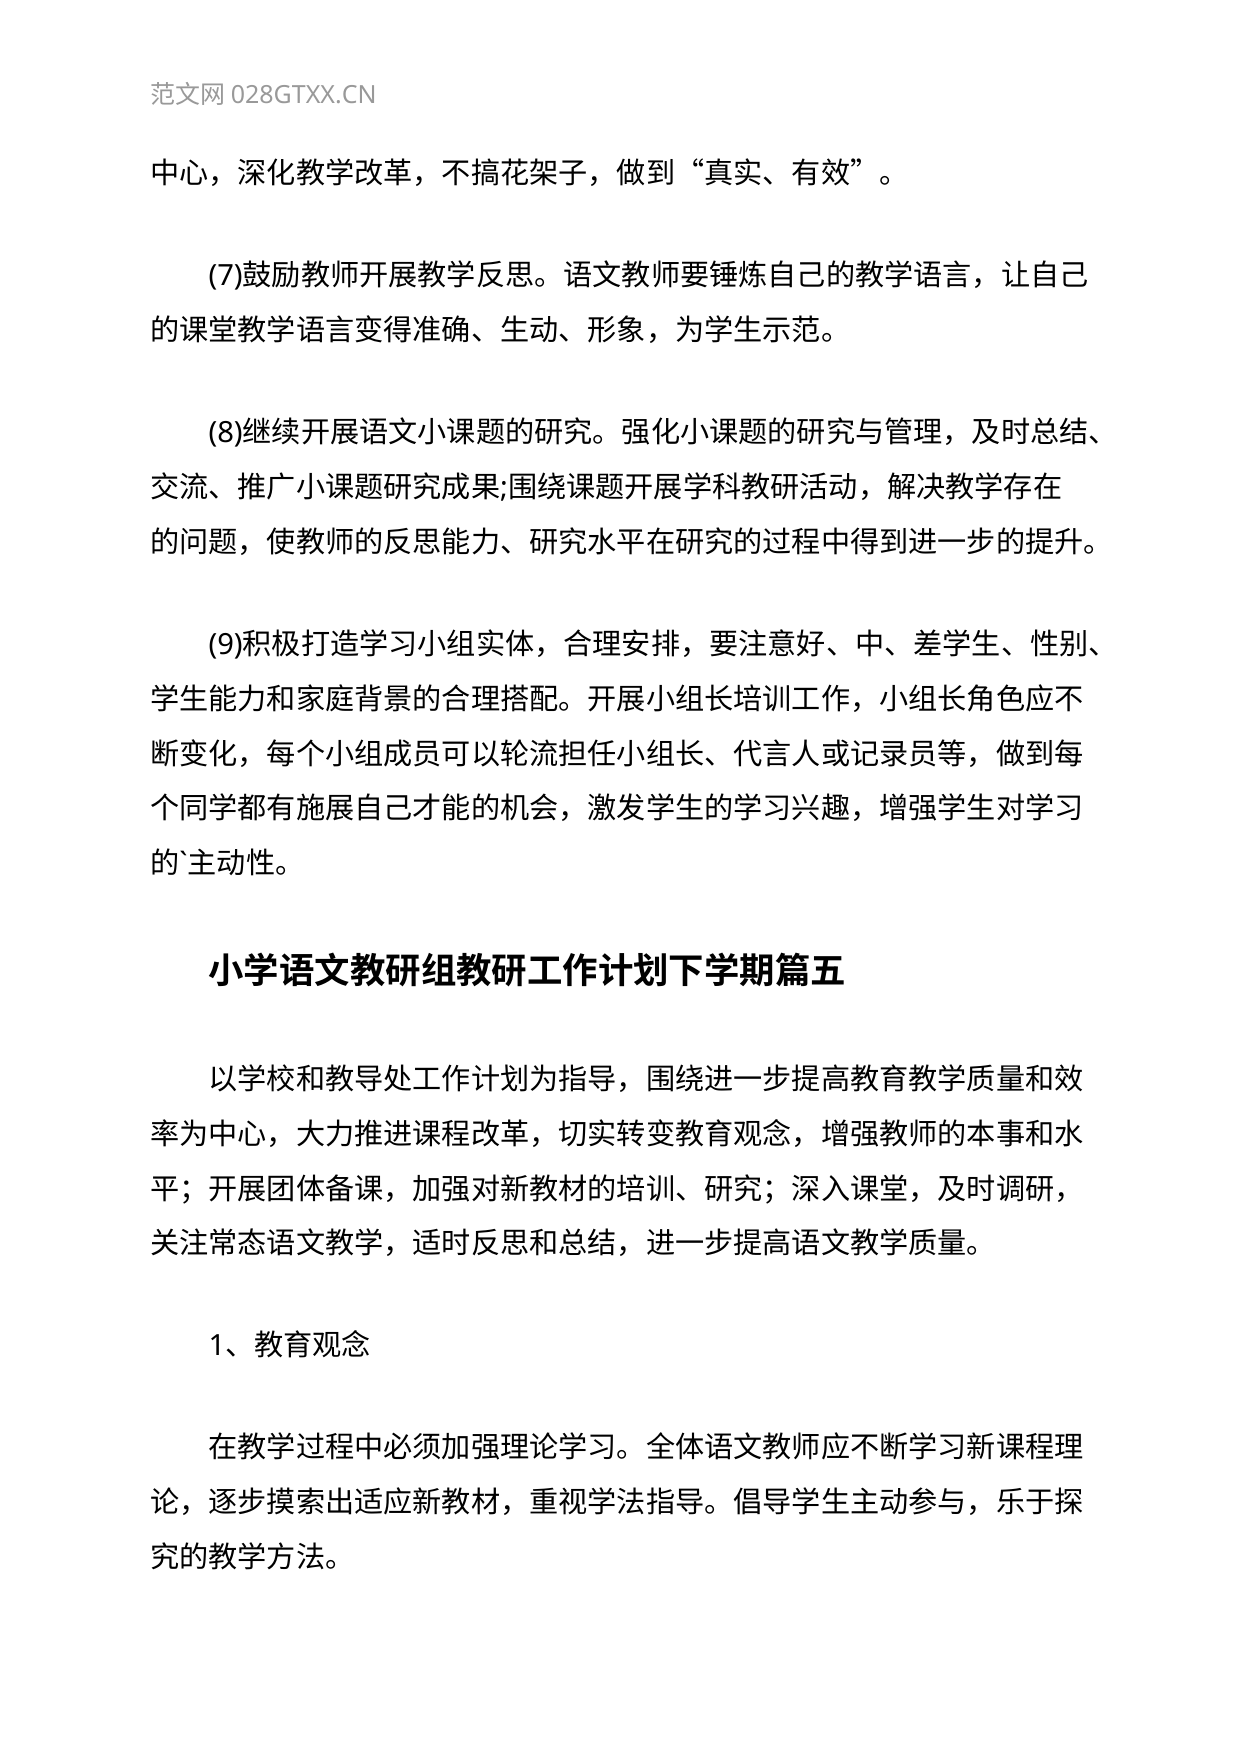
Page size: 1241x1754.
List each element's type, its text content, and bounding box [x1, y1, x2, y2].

text (7)鼓励教师开展教学反思。语文教师要锤炼自己的教学语言，让自己的课堂教学语言变得准确、生动、形象，为学生示范。 [150, 252, 1090, 349]
text (9)积极打造学习小组实体，合理安排，要注意好、中、差学生、性别、学生能力和家庭背景的合理搭配。开展小组长培训工作，小组长角色应不断变化，每个小组成员可以轮流担任小组长、代言人或记录员等，做到每个同学都有施展自己才能的机会，激发学生的学习兴趣，增强学生对学习的`主动性。 [150, 620, 1090, 882]
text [150, 150, 1090, 192]
text 以学校和教导处工作计划为指导，围绕进一步提高教育教学质量和效率为中心，大力推进课程改革，切实转变教育观念，增强教师的本事和水平；开展团体备课，加强对新教材的培训、研究；深入课堂，及时调研，关注常态语文教学，适时反思和总结，进一步提高语文教学质量。 [150, 1055, 1090, 1262]
text 1、教育观念 [150, 1322, 1090, 1364]
text (8)继续开展语文小课题的研究。强化小课题的研究与管理，及时总结、交流、推广小课题研究成果;围绕课题开展学科教研活动，解决教学存在的问题，使教师的反思能力、研究水平在研究的过程中得到进一步的提升。 [150, 408, 1090, 561]
text 在教学过程中必须加强理论学习。全体语文教师应不断学习新课程理论，逐步摸索出适应新教材，重视学法指导。倡导学生主动参与，乐于探究的教学方法。 [150, 1424, 1090, 1576]
text 小学语文教研组教研工作计划下学期篇五 [150, 942, 1090, 993]
